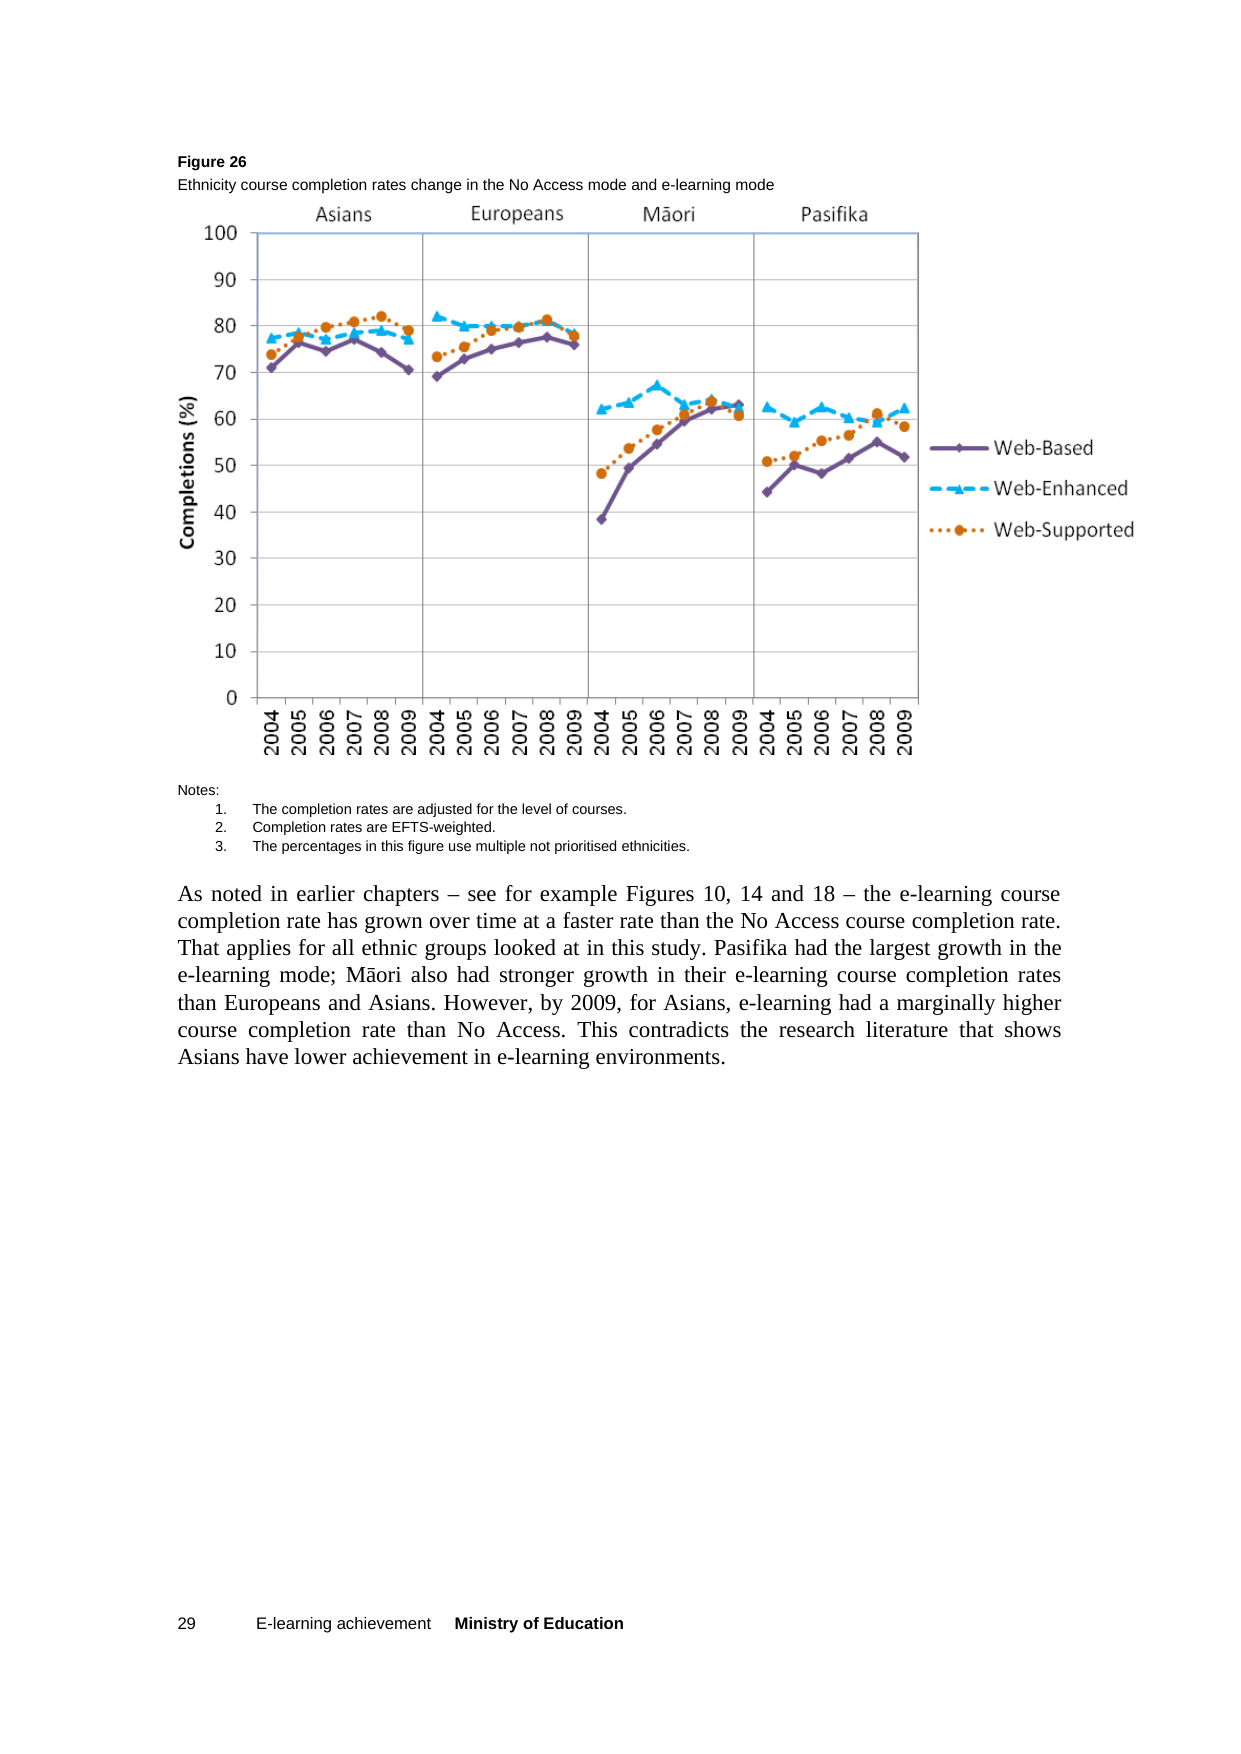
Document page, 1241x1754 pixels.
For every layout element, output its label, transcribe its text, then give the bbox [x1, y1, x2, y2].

picture [177, 205, 1137, 755]
text Figure 26 [177, 148, 1063, 171]
text As noted in earlier chapters – see for example Figures 10, 14 and 18 ‒ the e-learning course completion rate has grown over time at a faster rate than the No Access course completion rate. That applies for all ethnic groups looked at in this study. Pasifika had the largest growth in the e-learning mode; Māori also had stronger growth in their e-learning course completion rates than Europeans and Asians. However, by 2009, for Asians, e-learning had a marginally higher course completion rate than No Access. This contradicts the research literature that shows Asians have lower achievement in e-learning environments. [177, 879, 1063, 1069]
list The percentages in this figure use multiple not prioritised ethnicities. [215, 836, 1063, 854]
list Completion rates are EFTS-weighted. [215, 817, 1063, 836]
text Ethnicity course completion rates change in the No Access mode and e-learning mode [177, 171, 1063, 193]
list The completion rates are adjusted for the level of courses. [215, 798, 1063, 817]
text Notes: [177, 779, 1063, 798]
